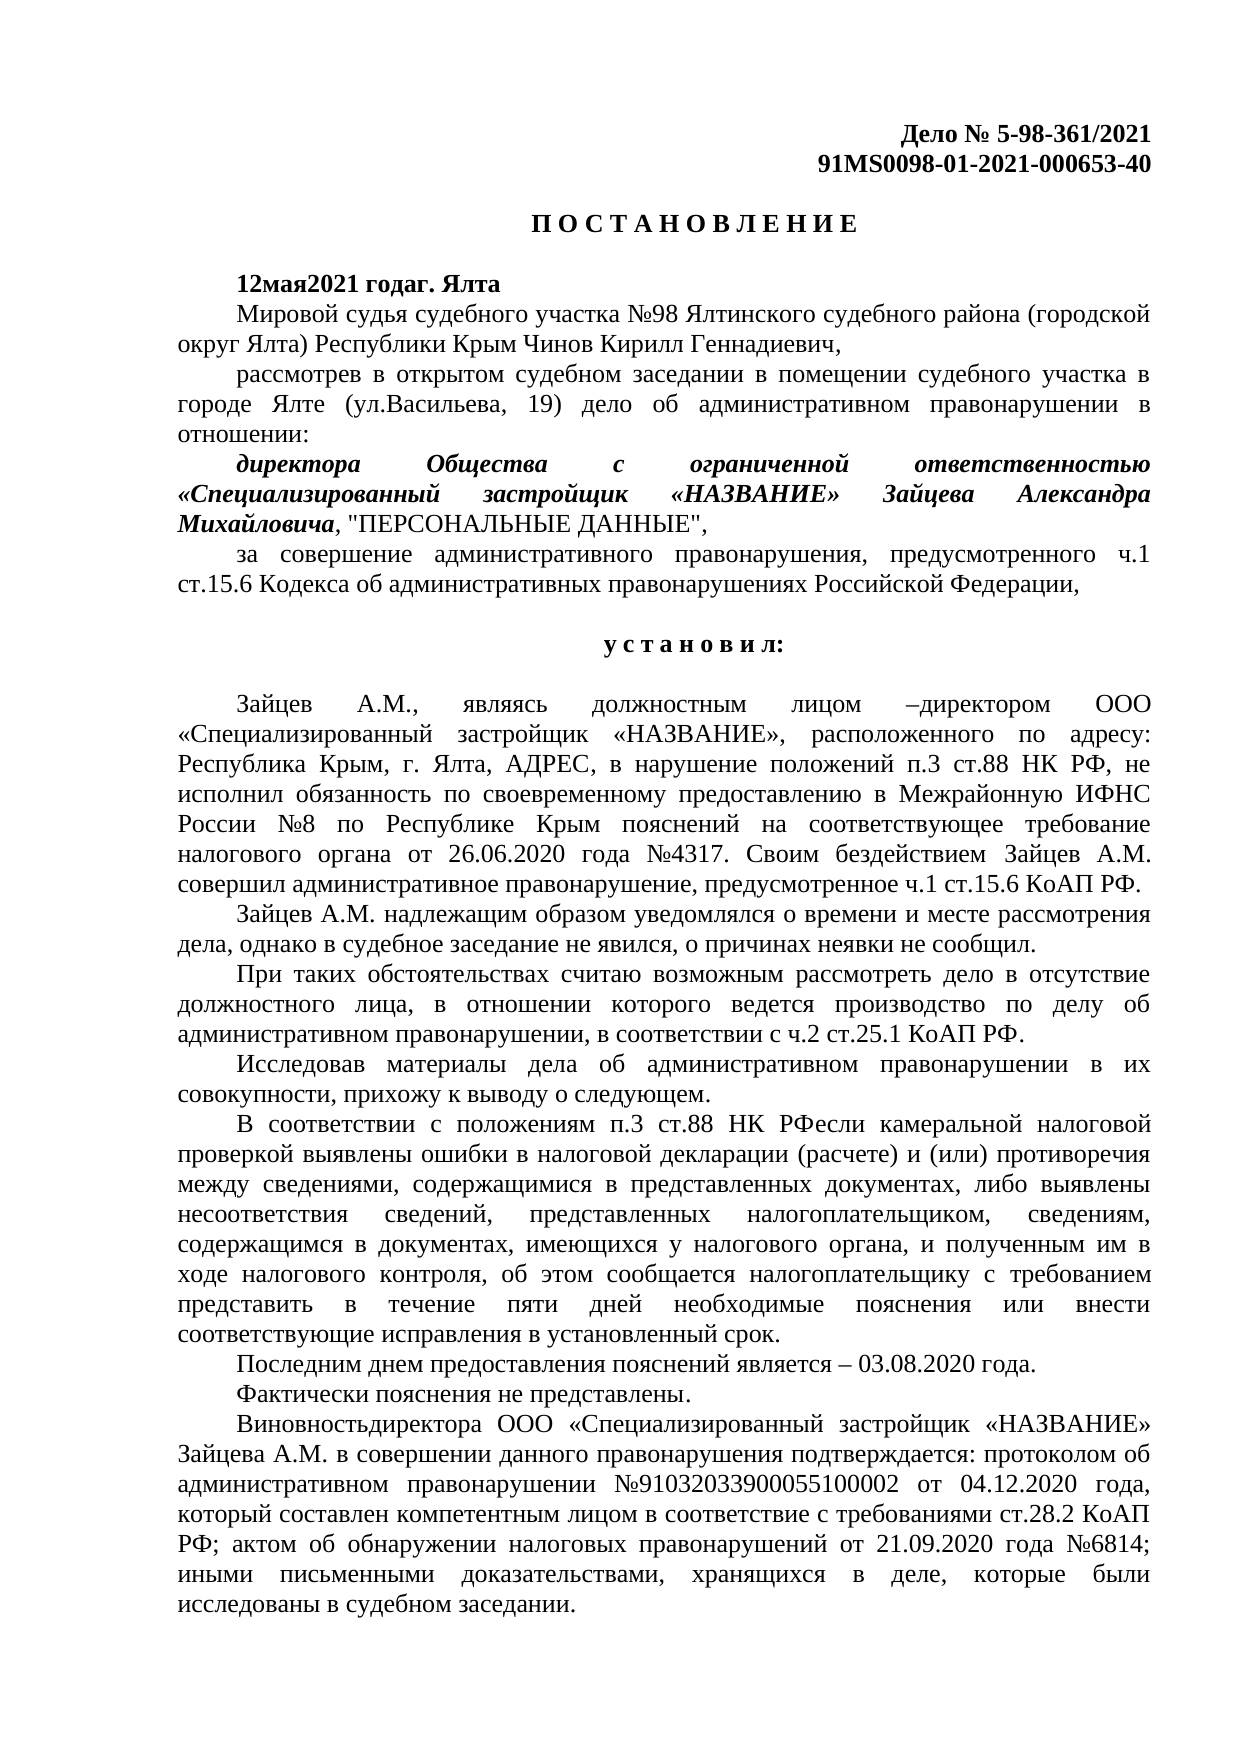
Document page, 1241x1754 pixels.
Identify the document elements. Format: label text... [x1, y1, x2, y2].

text Последним днем предоставления пояснений является – 03.08.2020 года. [177, 1348, 1152, 1378]
text Зайцев А.М. надлежащим образом уведомлялся о времени и месте рассмотрения дела, однако в судебное заседание не явился, о причинах неявки не сообщил. [177, 898, 1152, 958]
text В соответствии с положениям п.3 ст.88 НК РФесли камеральной налоговой проверкой выявлены ошибки в налоговой декларации (расчете) и (или) противоречия между сведениями, содержащимися в представленных документах, либо выявлены несоответствия сведений, представленных налогоплательщиком, сведениям, содержащимся в документах, имеющихся у налогового органа, и полученным им в ходе налогового контроля, об этом сообщается налогоплательщику с требованием представить в течение пяти дней необходимые пояснения или внести соответствующие исправления в установленный срок. [177, 1108, 1152, 1348]
text При таких обстоятельствах считаю возможным рассмотреть дело в отсутствие должностного лица, в отношении которого ведется производство по делу об административном правонарушении, в соответствии с ч.2 ст.25.1 КоАП РФ. [177, 958, 1152, 1048]
text директора Общества с ограниченной ответственностью «Специализированный застройщик «НАЗВАНИЕ» Зайцева Александра Михайловича, "ПЕРСОНАЛЬНЫЕ ДАННЫЕ", [177, 448, 1152, 538]
text за совершение административного правонарушения, предусмотренного ч.1 ст.15.6 Кодекса об административных правонарушениях Российской Федерации, [177, 538, 1152, 598]
text Исследовав материалы дела об административном правонарушении в их совокупности, прихожу к выводу о следующем. [177, 1048, 1152, 1108]
text Мировой судья судебного участка №98 Ялтинского судебного района (городской округ Ялта) Республики Крым Чинов Кирилл Геннадиевич, [177, 298, 1152, 358]
text 12мая2021 годаг. Ялта [177, 268, 1152, 298]
text 91MS0098-01-2021-000653-40 [177, 148, 1152, 178]
text П О С Т А Н О В Л Е Н И Е [177, 208, 1152, 238]
text Фактически пояснения не представлены. [177, 1378, 1152, 1408]
text Дело № 5-98-361/2021 [177, 118, 1152, 148]
text Виновностьдиректора ООО «Специализированный застройщик «НАЗВАНИЕ» Зайцева А.М. в совершении данного правонарушения подтверждается: протоколом об административном правонарушении №91032033900055100002 от 04.12.2020 года, который составлен компетентным лицом в соответствие с требованиями ст.28.2 КоАП РФ; актом об обнаружении налоговых правонарушений от 21.09.2020 года №6814; иными письменными доказательствами, хранящихся в деле, которые были исследованы в судебном заседании. [177, 1408, 1152, 1618]
text установил: [177, 628, 1152, 658]
text рассмотрев в открытом судебном заседании в помещении судебного участка в городе Ялте (ул.Васильева, 19) дело об административном правонарушении в отношении: [177, 358, 1152, 448]
text Зайцев А.М., являясь должностным лицом –директором ООО «Специализированный застройщик «НАЗВАНИЕ», расположенного по адресу: Республика Крым, г. Ялта, АДРЕС, в нарушение положений п.3 ст.88 НК РФ, не исполнил обязанность по своевременному предоставлению в Межрайонную ИФНС России №8 по Республике Крым пояснений на соответствующее требование налогового органа от 26.06.2020 года №4317. Своим бездействием Зайцев А.М. совершил административное правонарушение, предусмотренное ч.1 ст.15.6 КоАП РФ. [177, 688, 1152, 898]
